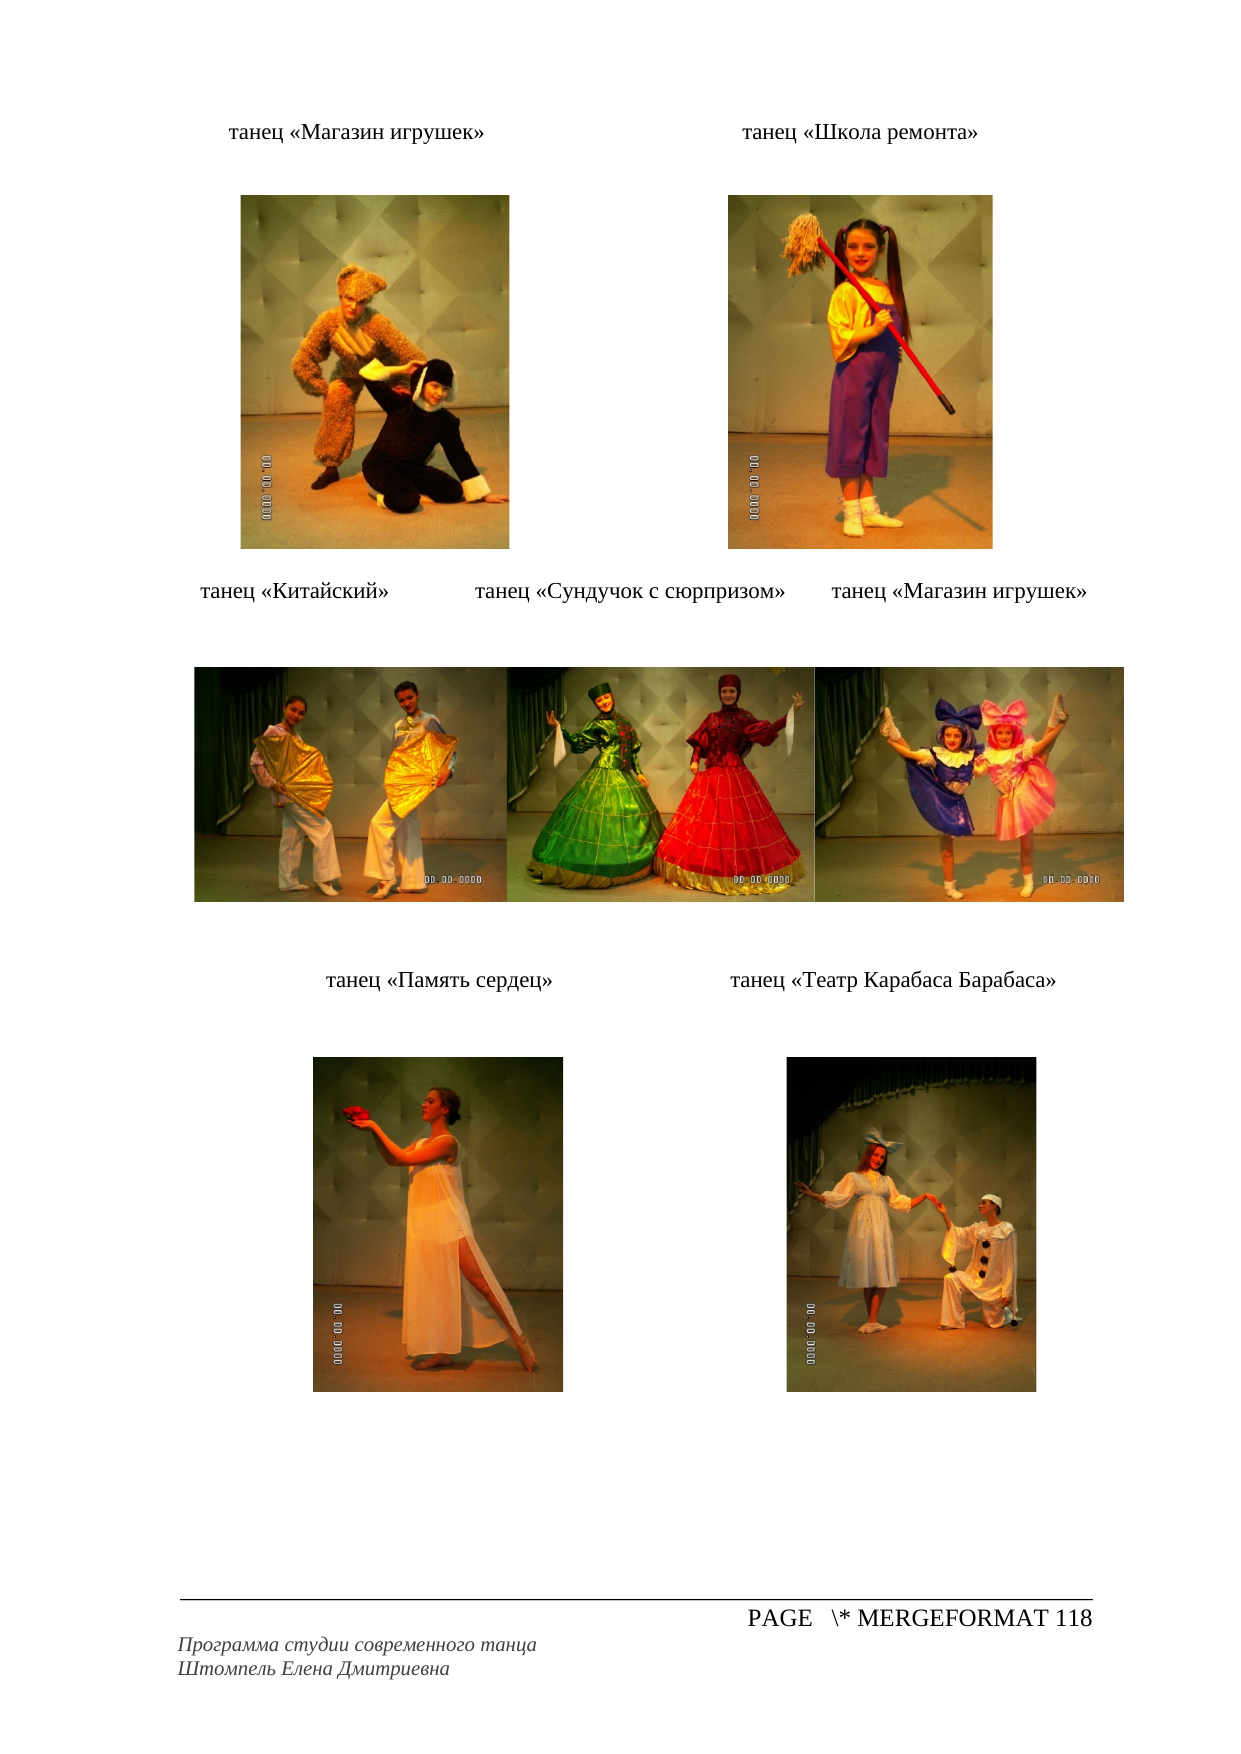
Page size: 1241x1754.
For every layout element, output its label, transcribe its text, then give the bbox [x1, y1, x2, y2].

picture [313, 1057, 564, 1392]
picture [728, 195, 993, 549]
picture [194, 667, 1124, 902]
picture [786, 1057, 1037, 1392]
picture [240, 195, 510, 549]
text танец «Китайский» танец «Сундучок с сюрпризом» танец «Магазин игрушек» [177, 577, 1092, 603]
text танец «Память сердец» танец «Театр Карабаса Барабаса» [177, 966, 1092, 993]
text танец «Магазин игрушек» танец «Школа ремонта» [177, 118, 1092, 144]
